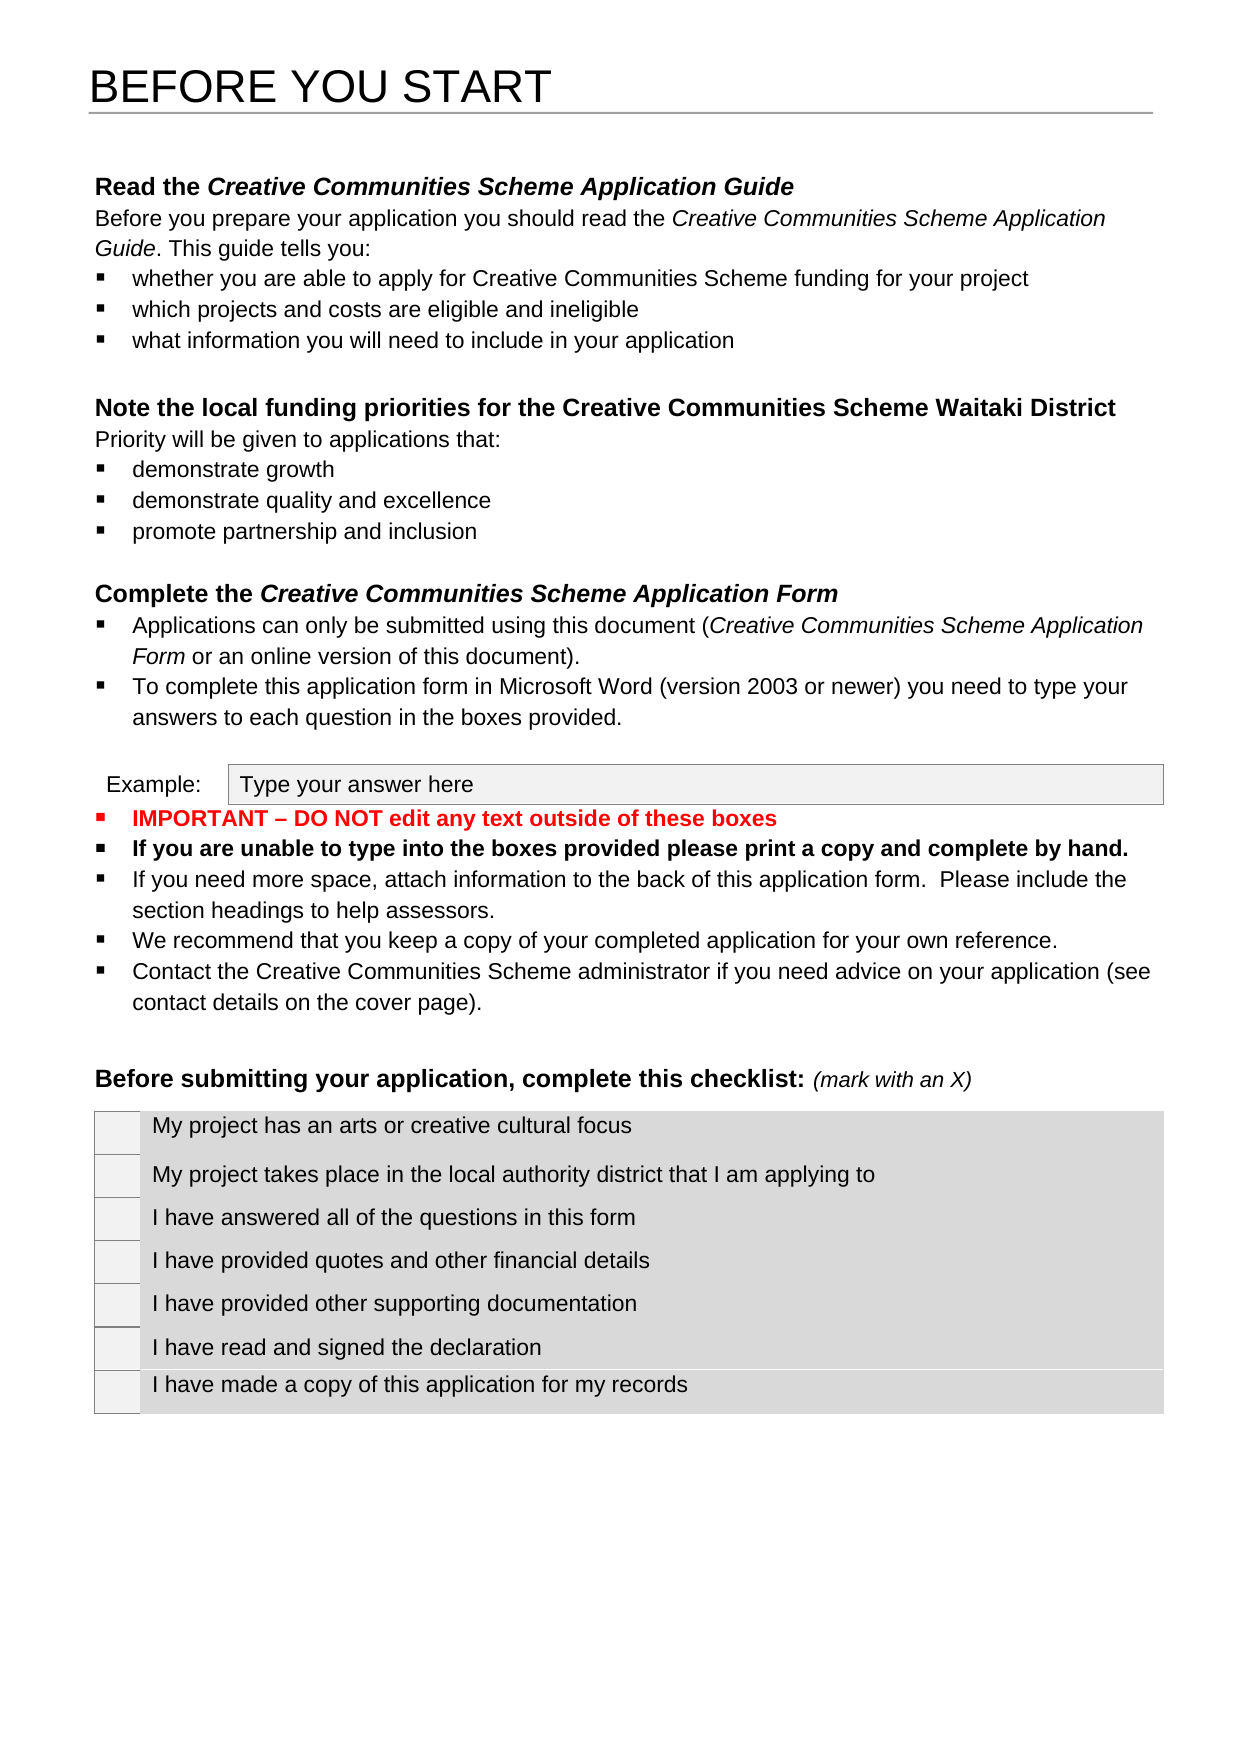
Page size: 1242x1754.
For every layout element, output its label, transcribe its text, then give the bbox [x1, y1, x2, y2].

table_cell IMPORTANT – DO NOT edit any text outside of these boxes If you are unable to type into the boxes provided please print a copy and complete by hand. If you need more space, attach information to the back of this application form. Please include the section headings to help assessors. We recommend that you keep a copy of your completed application for your own reference. Contact the Creative Communities Scheme administrator if you need advice on your application (see contact details on the cover page). [95, 804, 1163, 1049]
table_cell [95, 1284, 140, 1326]
table_cell Type your answer here [229, 765, 1163, 803]
table_cell [95, 1155, 140, 1197]
table_cell I have provided other supporting documentation [141, 1284, 1163, 1326]
table_cell Note the local funding priorities for the Creative Communities Scheme Waitaki District Priority will be given to applications that: demonstrate growth demonstrate quality and excellence promote partnership and inclusion [95, 393, 1163, 579]
table_cell I have answered all of the questions in this form [141, 1198, 1163, 1240]
table_cell I have provided quotes and other financial details [141, 1241, 1163, 1283]
table_cell I have read and signed the declaration [141, 1328, 1163, 1369]
table_cell [95, 1371, 140, 1413]
table_header Read the Creative Communities Scheme Application Guide Before you prepare your application you should read the Creative Communities Scheme Application Guide. This guide tells you: whether you are able to apply for Creative Communities Scheme funding for your project which projects and costs are eligible and ineligible what information you will need to include in your application [95, 161, 1163, 393]
table_cell My project takes place in the local authority district that I am applying to [141, 1155, 1163, 1197]
table_cell I have made a copy of this application for my records [141, 1371, 1163, 1413]
table_cell My project has an arts or creative cultural focus [141, 1112, 1163, 1154]
table_cell [95, 1198, 140, 1240]
table_cell Example: [95, 764, 228, 803]
table_cell [95, 1241, 140, 1283]
table_cell Before submitting your application, complete this checklist: (mark with an X) [95, 1049, 1163, 1111]
table_cell [95, 1328, 140, 1369]
table_cell Complete the Creative Communities Scheme Application Form Applications can only be submitted using this document (Creative Communities Scheme Application Form or an online version of this document). To complete this application form in Microsoft Word (version 2003 or newer) you need to type your answers to each question in the boxes provided. [95, 579, 1163, 764]
table_cell [95, 1112, 140, 1154]
